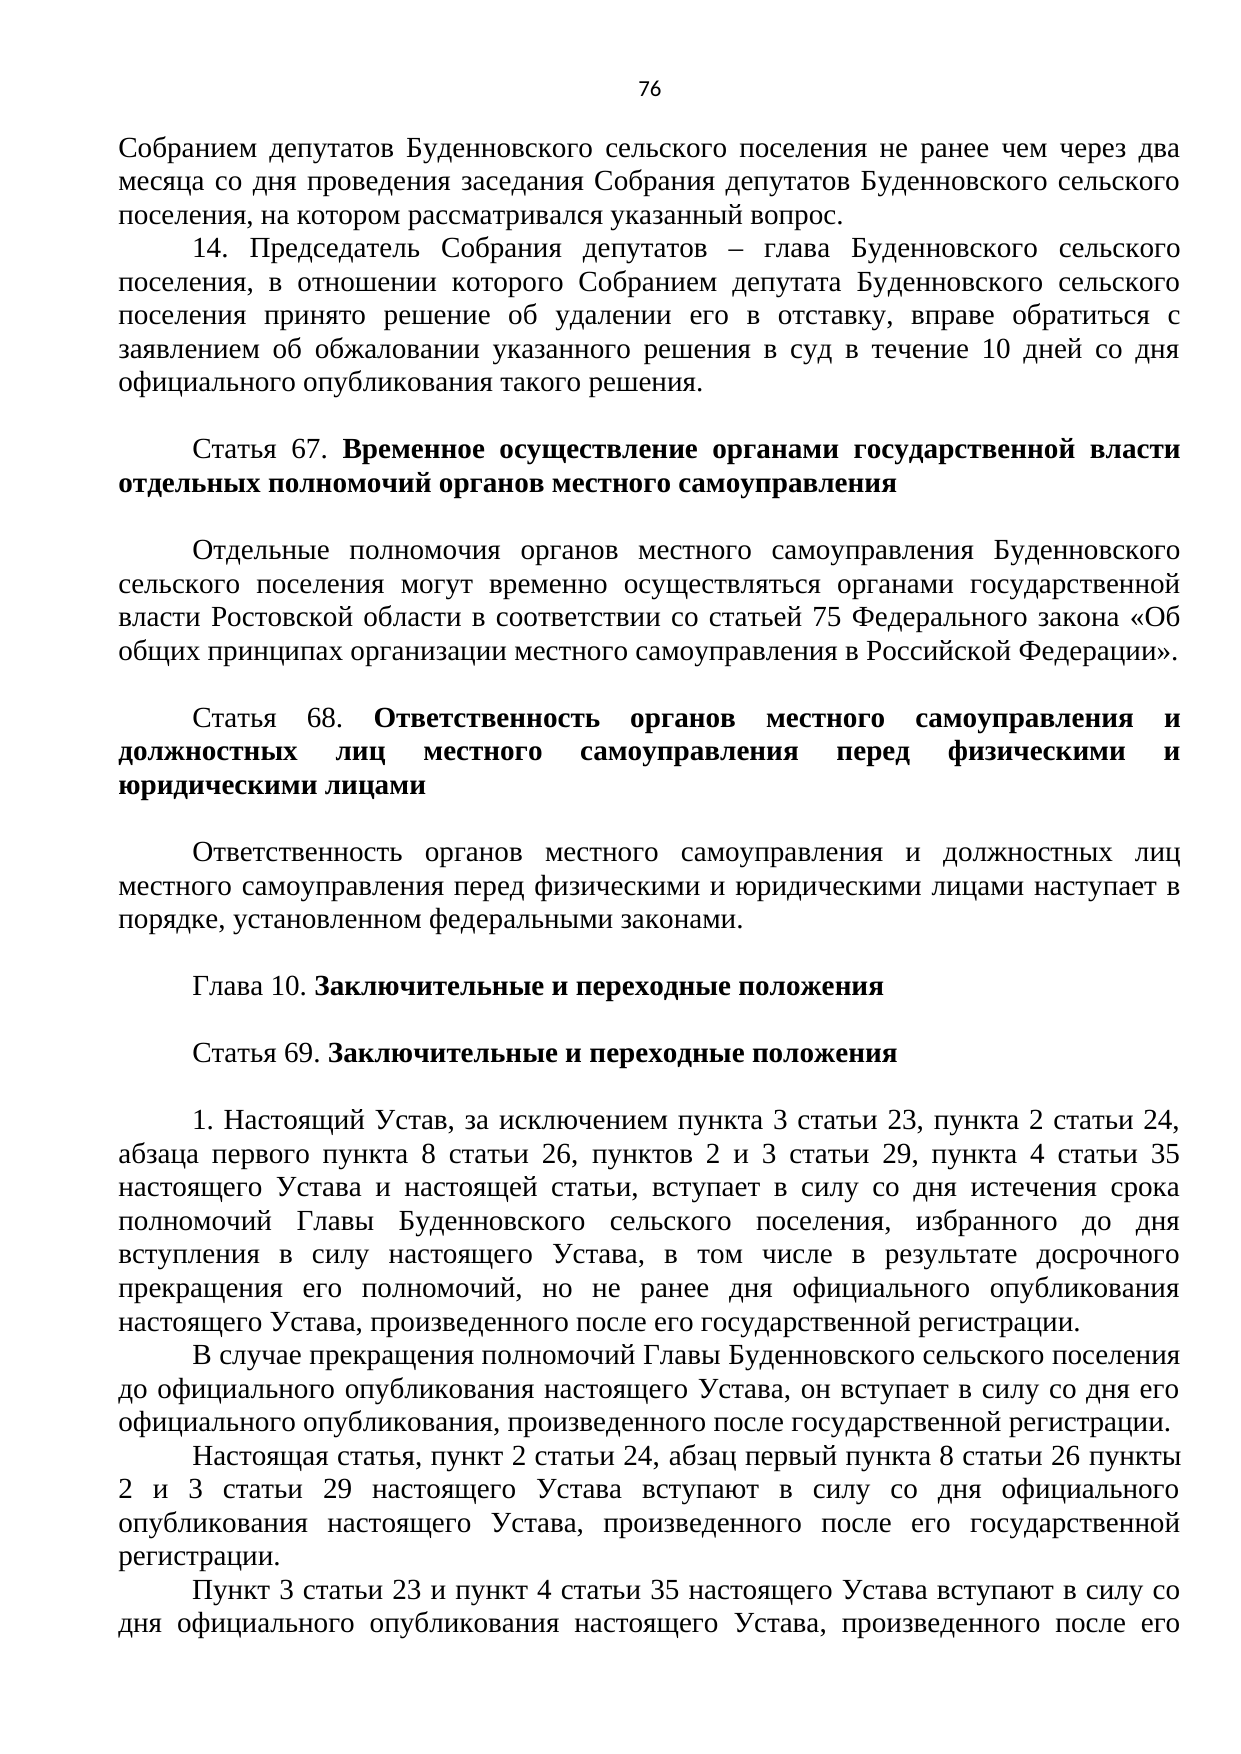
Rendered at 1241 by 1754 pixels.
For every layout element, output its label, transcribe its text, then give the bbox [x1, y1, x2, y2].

text Отдельные полномочия органов местного самоуправления Буденновского сельского поселения могут временно осуществляться органами государственной власти Ростовской области в соответствии со статьей 75 Федерального закона «Об общих принципах организации местного самоуправления в Российской Федерации». [118, 532, 1181, 666]
text В случае прекращения полномочий Главы Буденновского сельского поселения до официального опубликования настоящего Устава, он вступает в силу со дня его официального опубликования, произведенного после государственной регистрации. [118, 1337, 1181, 1438]
text Статья 67. Временное осуществление органами государственной власти отдельных полномочий органов местного самоуправления [118, 432, 1181, 499]
text Статья 69. Заключительные и переходные положения [118, 1035, 1181, 1069]
text 14. Председатель Собрания депутатов – глава Буденновского сельского поселения, в отношении которого Собранием депутата Буденновского сельского поселения принято решение об удалении его в отставку, вправе обратиться с заявлением об обжаловании указанного решения в суд в течение 10 дней со дня официального опубликования такого решения. [118, 230, 1181, 398]
text 1. Настоящий Устав, за исключением пункта 3 статьи 23, пункта 2 статьи 24, абзаца первого пункта 8 статьи 26, пунктов 2 и 3 статьи 29, пункта 4 статьи 35 настоящего Устава и настоящей статьи, вступает в силу со дня истечения срока полномочий Главы Буденновского сельского поселения, избранного до дня вступления в силу настоящего Устава, в том числе в результате досрочного прекращения его полномочий, но не ранее дня официального опубликования настоящего Устава, произведенного после его государственной регистрации. [118, 1102, 1181, 1337]
text Статья 68. Ответственность органов местного самоуправления и должностных лиц местного самоуправления перед физическими и юридическими лицами [118, 700, 1181, 801]
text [118, 130, 1181, 230]
text Глава 10. Заключительные и переходные положения [118, 968, 1181, 1002]
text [118, 1572, 1181, 1639]
text Настоящая статья, пункт 2 статьи 24, абзац первый пункта 8 статьи 26 пункты 2 и 3 статьи 29 настоящего Устава вступают в силу со дня официального опубликования настоящего Устава, произведенного после его государственной регистрации. [118, 1438, 1181, 1572]
text Ответственность органов местного самоуправления и должностных лиц местного самоуправления перед физическими и юридическими лицами наступает в порядке, установленном федеральными законами. [118, 834, 1181, 935]
